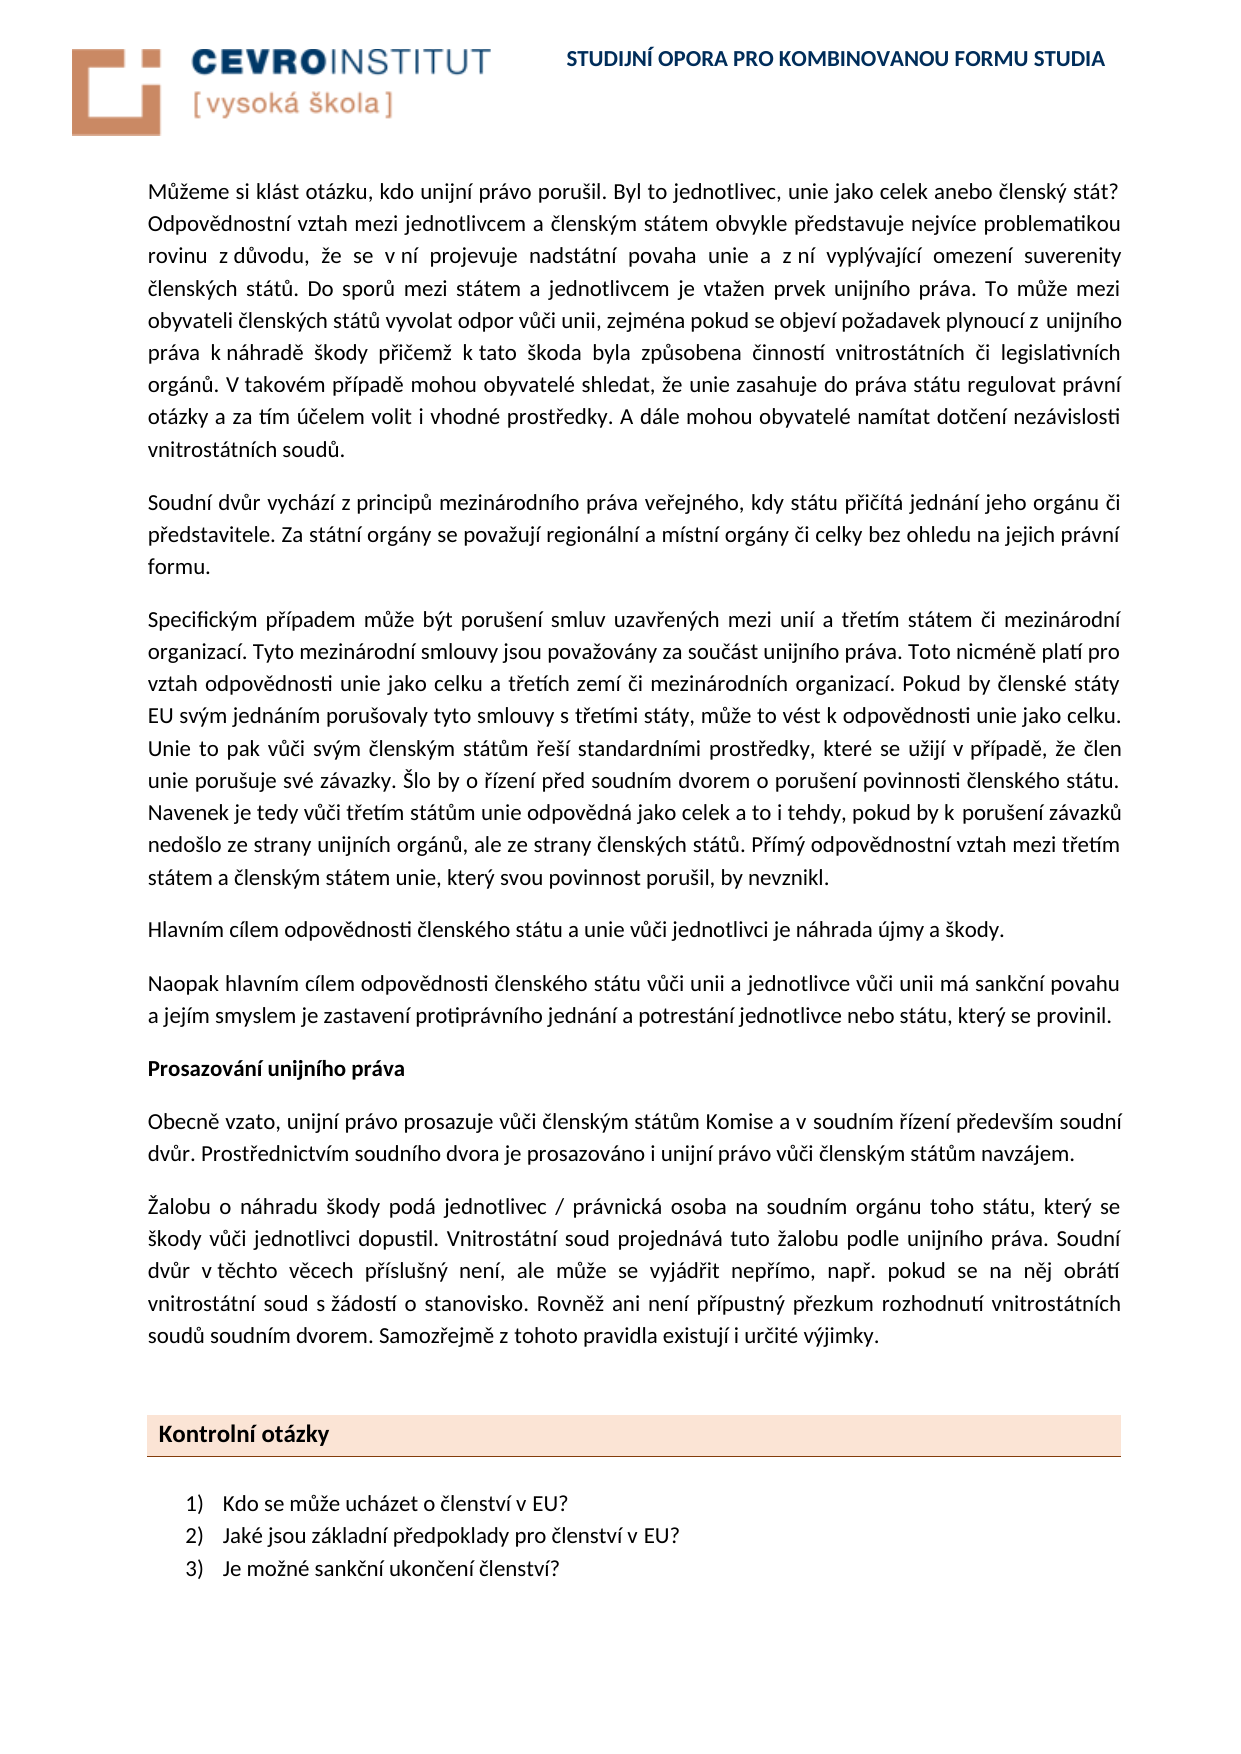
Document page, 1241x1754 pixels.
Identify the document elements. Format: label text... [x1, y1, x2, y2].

picture [72, 49, 491, 136]
table_header Kontrolní otázky [147, 1415, 1121, 1456]
text Můžeme si klást otázku, kdo unijní právo porušil. Byl to jednotlivec, unie jako celek anebo členský stát? Odpovědnostní vztah mezi jednotlivcem a členským státem obvykle představuje nejvíce problematikou rovinu z důvodu, že se v ní projevuje nadstátní povaha unie a z ní vyplývající omezení suverenity členských států. Do sporů mezi státem a jednotlivcem je vtažen prvek unijního práva. To může mezi obyvateli členských států vyvolat odpor vůči unii, zejména pokud se objeví požadavek plynoucí z unijního práva k náhradě škody přičemž k tato škoda byla způsobena činností vnitrostátních či legislativních orgánů. V takovém případě mohou obyvatelé shledat, že unie zasahuje do práva státu regulovat právní otázky a za tím účelem volit i vhodné prostředky. A dále mohou obyvatelé namítat dotčení nezávislosti vnitrostátních soudů. [148, 177, 1122, 463]
text Obecně vzato, unijní právo prosazuje vůči členským státům Komise a v soudním řízení především soudní dvůr. Prostřednictvím soudního dvora je prosazováno i unijní právo vůči členským státům navzájem. [148, 1107, 1122, 1167]
text Prosazování unijního práva [148, 1054, 1122, 1082]
text Hlavním cílem odpovědnosti členského státu a unie vůči jednotlivci je náhrada újmy a škody. [148, 916, 1122, 944]
list Kdo se může ucházet o členství v EU? [185, 1489, 1122, 1517]
text Žalobu o náhradu škody podá jednotlivec / právnická osoba na soudním orgánu toho státu, který se škody vůči jednotlivci dopustil. Vnitrostátní soud projednává tuto žalobu podle unijního práva. Soudní dvůr v těchto věcech příslušný není, ale může se vyjádřit nepřímo, např. pokud se na něj obrátí vnitrostátní soud s žádostí o stanovisko. Rovněž ani není přípustný přezkum rozhodnutí vnitrostátních soudů soudním dvorem. Samozřejmě z tohoto pravidla existují i určité výjimky. [148, 1192, 1122, 1349]
list Jaké jsou základní předpoklady pro členství v EU? [185, 1522, 1122, 1549]
text Soudní dvůr vychází z principů mezinárodního práva veřejného, kdy státu přičítá jednání jeho orgánu či představitele. Za státní orgány se považují regionální a místní orgány či celky bez ohledu na jejich právní formu. [148, 488, 1122, 580]
text Naopak hlavním cílem odpovědnosti členského státu vůči unii a jednotlivce vůči unii má sankční povahu a jejím smyslem je zastavení protiprávního jednání a potrestání jednotlivce nebo státu, který se provinil. [148, 969, 1122, 1029]
list Je možné sankční ukončení členství? [185, 1554, 1122, 1582]
text Specifickým případem může být porušení smluv uzavřených mezi unií a třetím státem či mezinárodní organizací. Tyto mezinárodní smlouvy jsou považovány za součást unijního práva. Toto nicméně platí pro vztah odpovědnosti unie jako celku a třetích zemí či mezinárodních organizací. Pokud by členské státy EU svým jednáním porušovaly tyto smlouvy s třetími státy, může to vést k odpovědnosti unie jako celku. Unie to pak vůči svým členským státům řeší standardními prostředky, které se užijí v případě, že člen unie porušuje své závazky. Šlo by o řízení před soudním dvorem o porušení povinnosti členského státu. Navenek je tedy vůči třetím státům unie odpovědná jako celek a to i tehdy, pokud by k porušení závazků nedošlo ze strany unijních orgánů, ale ze strany členských států. Přímý odpovědnostní vztah mezi třetím státem a členským státem unie, který svou povinnost porušil, by nevznikl. [148, 605, 1122, 891]
